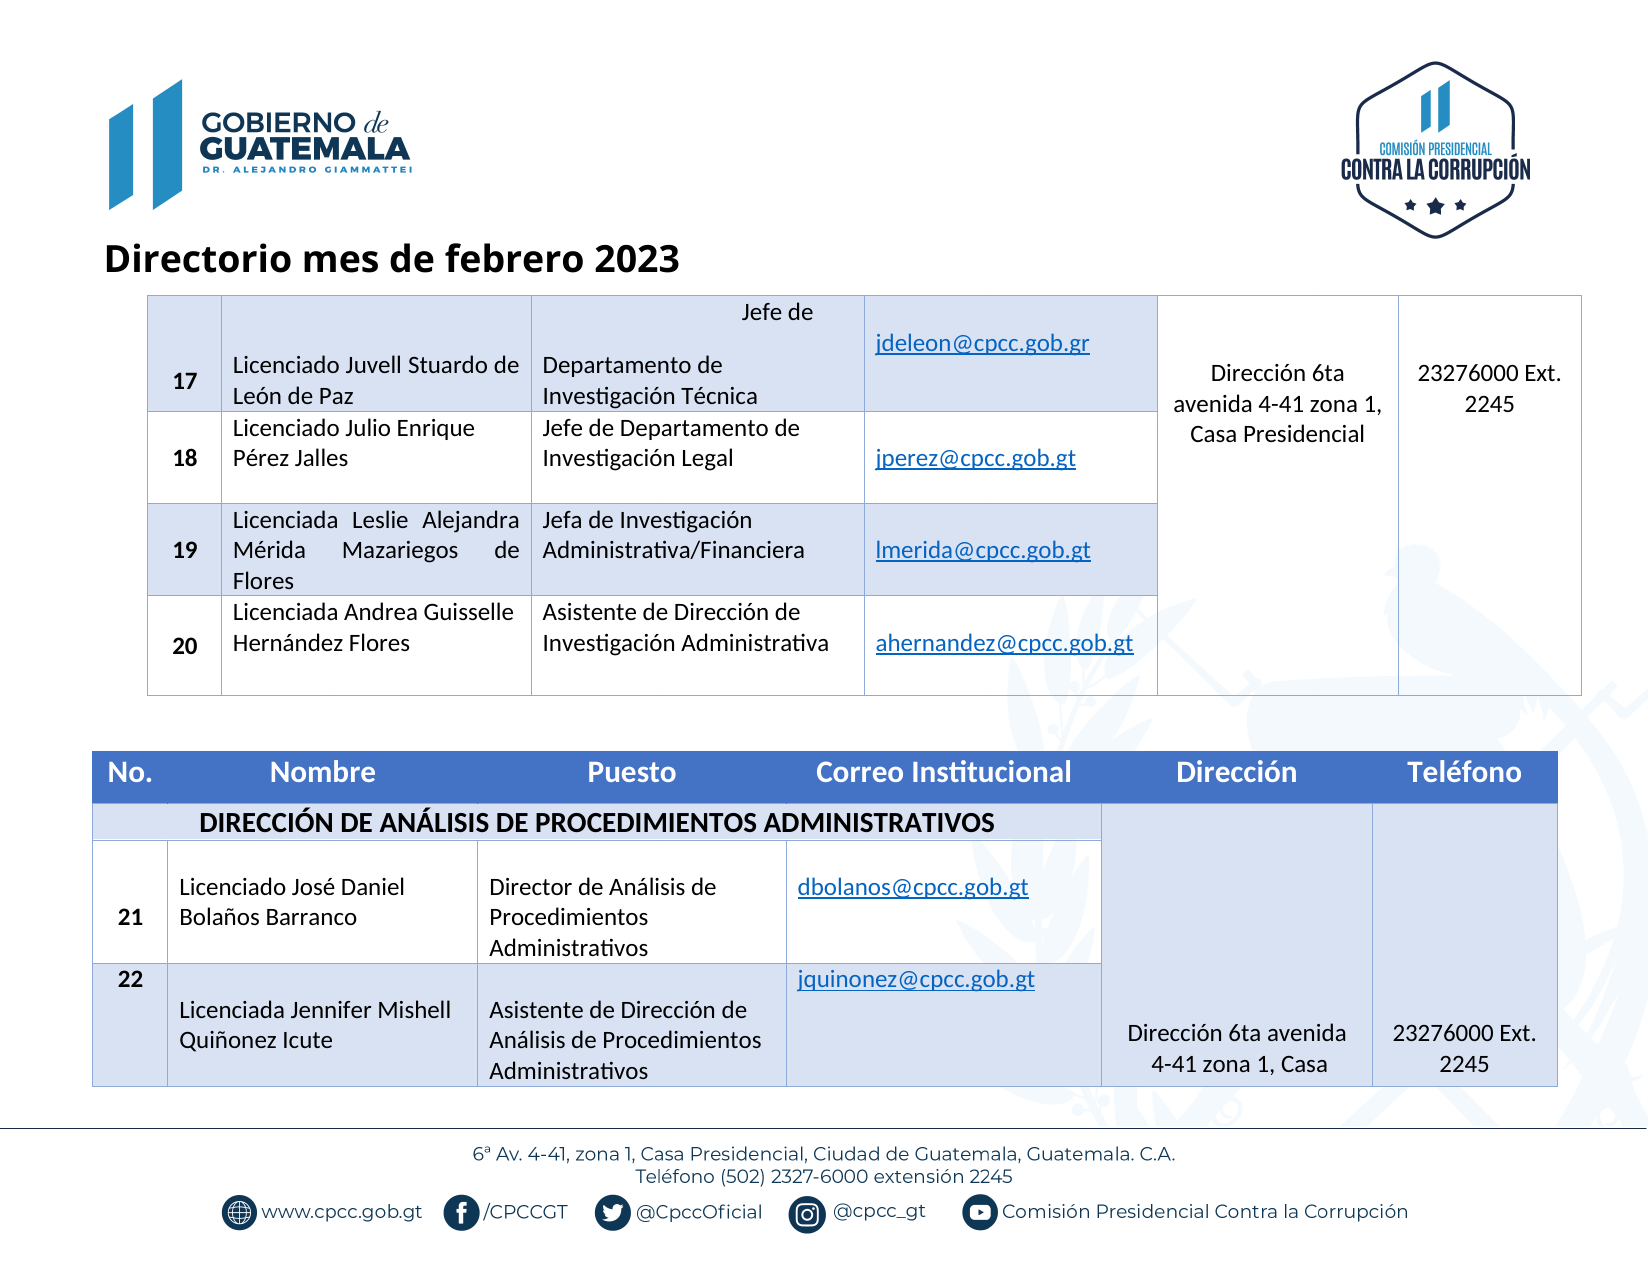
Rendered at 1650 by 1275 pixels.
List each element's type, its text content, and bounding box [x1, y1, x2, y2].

table_header Puesto [478, 752, 786, 803]
table_cell 22 [93, 964, 167, 1086]
table_cell ahernandez@cpcc.gob.gt [865, 596, 1157, 694]
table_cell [168, 964, 477, 1086]
table_cell 18 [148, 412, 221, 503]
table_cell 23276000 Ext. 2245 [1373, 804, 1557, 1086]
picture [0, 2, 1648, 1275]
table_header Nombre [168, 752, 477, 803]
table_header Correo Institucional [787, 752, 1101, 803]
table_cell lmerida@cpcc.gob.gt [865, 504, 1157, 595]
table_cell Licenciado Juvell Stuardo de León de Paz [222, 296, 531, 411]
table_cell 20 [148, 596, 221, 694]
table_cell Jefa de Investigación Administrativa/Financiera [532, 504, 864, 595]
table_cell dbolanos@cpcc.gob.gt [787, 841, 1101, 963]
table_cell Licenciada Andrea Guisselle Hernández Flores [222, 596, 531, 694]
table_cell Dirección 6ta avenida 4-41 zona 1, Casa Presidencial [1102, 804, 1372, 1086]
table_cell DIRECCIÓN DE ANÁLISIS DE PROCEDIMIENTOS ADMINISTRATIVOS [93, 804, 1101, 839]
table_cell Licenciado Julio Enrique Pérez Jalles [222, 412, 531, 503]
table_cell Jefe de Departamento de Investigación Técnica [532, 296, 864, 411]
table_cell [478, 964, 786, 1086]
table_header No. [93, 752, 167, 803]
table_cell 17 [148, 296, 221, 411]
table_cell jperez@cpcc.gob.gt [865, 412, 1157, 503]
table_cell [787, 964, 1101, 1086]
table_cell 21 [93, 841, 167, 963]
table_cell Asistente de Dirección de Investigación Administrativa [532, 596, 864, 694]
table_header Dirección [1102, 752, 1372, 803]
table_cell jdeleon@cpcc.gob.gr [865, 296, 1157, 411]
table_cell Licenciado José Daniel Bolaños Barranco [168, 841, 477, 963]
table_cell 19 [148, 504, 221, 595]
table_cell Jefe de Departamento de Investigación Legal [532, 412, 864, 503]
table_cell Director de Análisis de Procedimientos Administrativos [478, 841, 786, 963]
table_cell Licenciada Leslie Alejandra Mérida Mazariegos de Flores [222, 504, 531, 595]
table_header Teléfono [1373, 752, 1557, 803]
